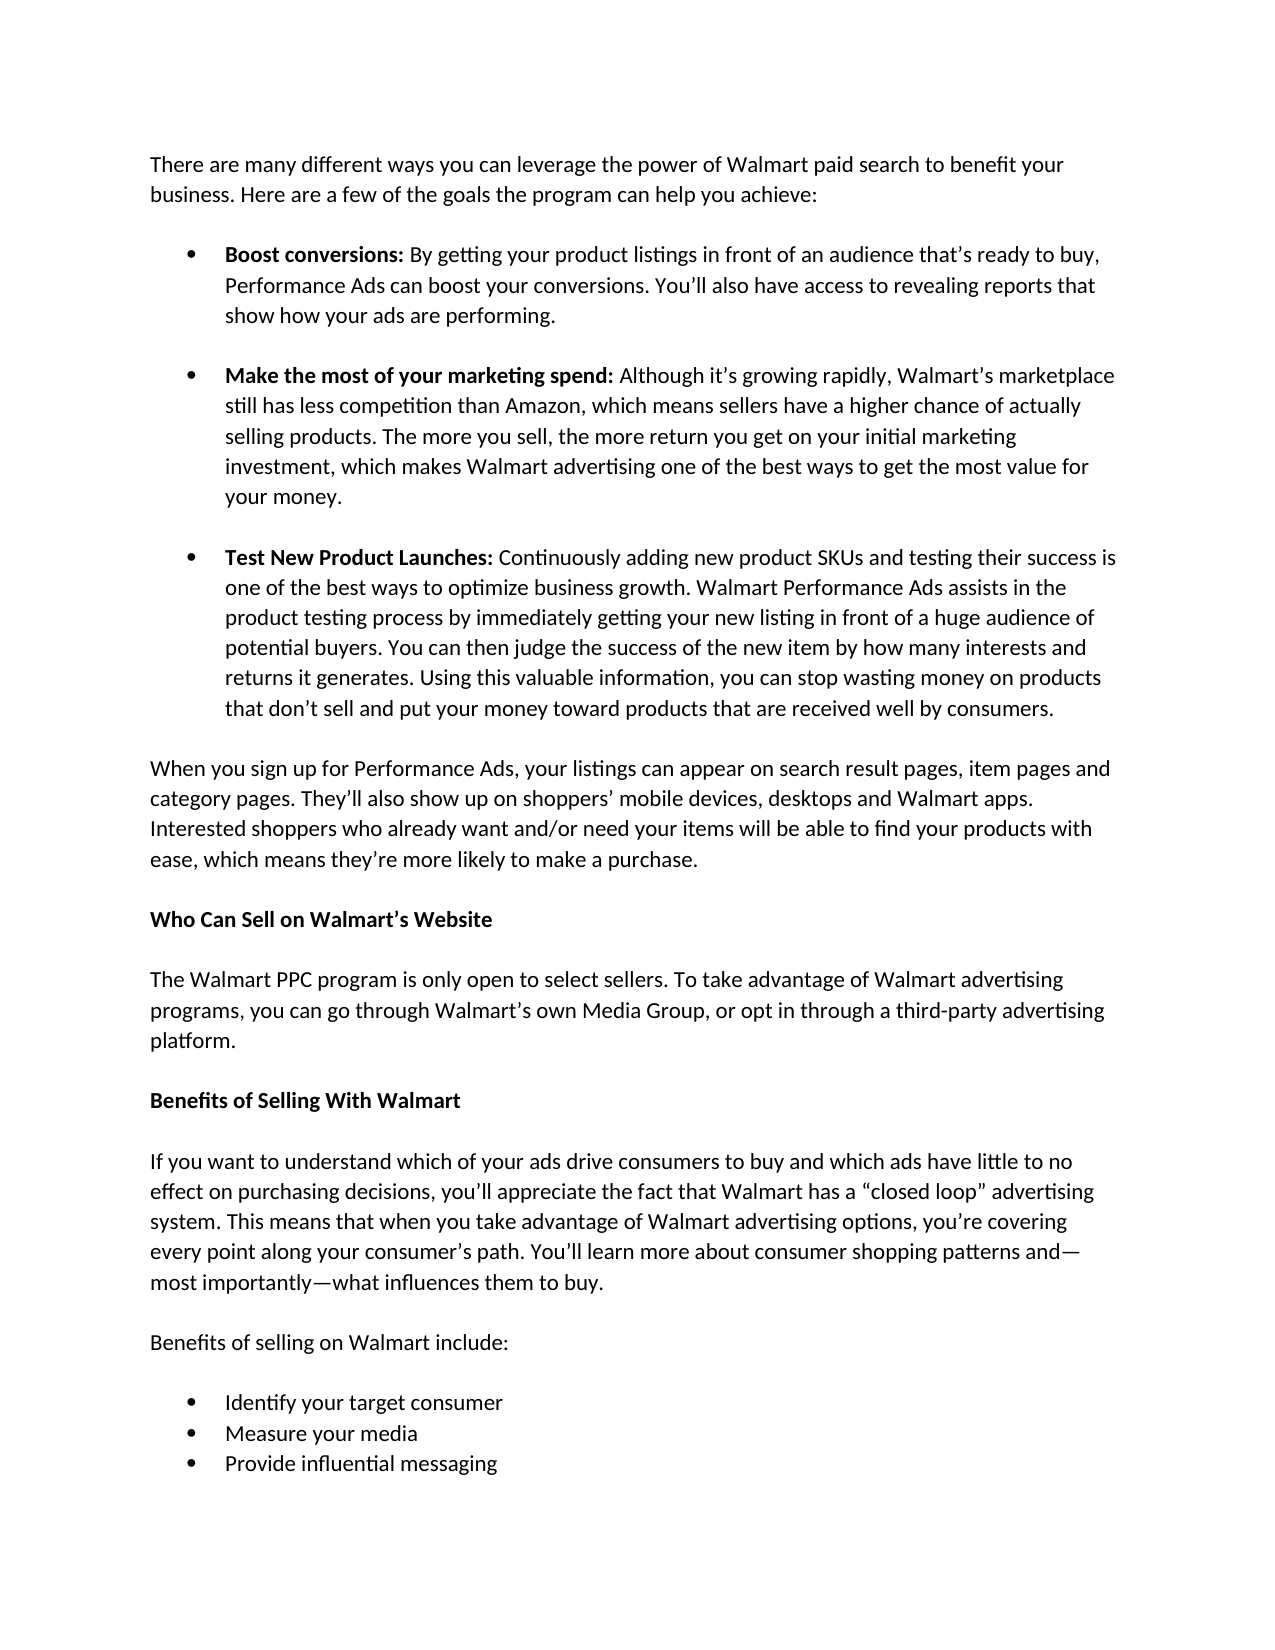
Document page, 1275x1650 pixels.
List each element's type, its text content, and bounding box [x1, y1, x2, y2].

list Make the most of your marketing spend: Although it’s growing rapidly, Walmart’s marketplace still has less competition than Amazon, which means sellers have a higher chance of actually selling products. The more you sell, the more return you get on your initial marketing investment, which makes Walmart advertising one of the best ways to get the most value for your money. [187, 361, 1125, 510]
list Measure your media [187, 1419, 1125, 1447]
text Who Can Sell on Walmart’s Website [150, 905, 1125, 933]
text There are many different ways you can leverage the power of Walmart paid search to benefit your business. Here are a few of the goals the program can help you achieve: [150, 150, 1125, 208]
text Benefits of selling on Walmart include: [150, 1328, 1125, 1356]
text Benefits of Selling With Walmart [150, 1086, 1125, 1114]
list Boost conversions: By getting your product listings in front of an audience that’s ready to buy, Performance Ads can boost your conversions. You’ll also have access to revealing reports that show how your ads are performing. [187, 241, 1125, 329]
text The Walmart PPC program is only open to select sellers. To take advantage of Walmart advertising programs, you can go through Walmart’s own Media Group, or opt in through a third-party advertising platform. [150, 966, 1125, 1054]
text If you want to understand which of your ads drive consumers to buy and which ads have little to no effect on purchasing decisions, you’ll appreciate the fact that Walmart has a “closed loop” advertising system. This means that when you take advantage of Walmart advertising options, you’re covering every point along your consumer’s path. You’ll learn more about consumer shopping patterns and—most importantly—what influences them to buy. [150, 1147, 1125, 1296]
list Identify your target consumer [187, 1388, 1125, 1417]
list Provide influential messaging [187, 1449, 1125, 1477]
list Test New Product Launches: Continuously adding new product SKUs and testing their success is one of the best ways to optimize business growth. Walmart Performance Ads assists in the product testing process by immediately getting your new listing in front of a huge audience of potential buyers. You can then judge the success of the new item by how many interests and returns it generates. Using this valuable information, you can stop wasting money on products that don’t sell and put your money toward products that are received well by consumers. [187, 543, 1125, 722]
text When you sign up for Performance Ads, your listings can appear on search result pages, item pages and category pages. They’ll also show up on shoppers’ mobile devices, desktops and Walmart apps. Interested shoppers who already want and/or need your items will be able to find your products with ease, which means they’re more likely to make a purchase. [150, 754, 1125, 873]
